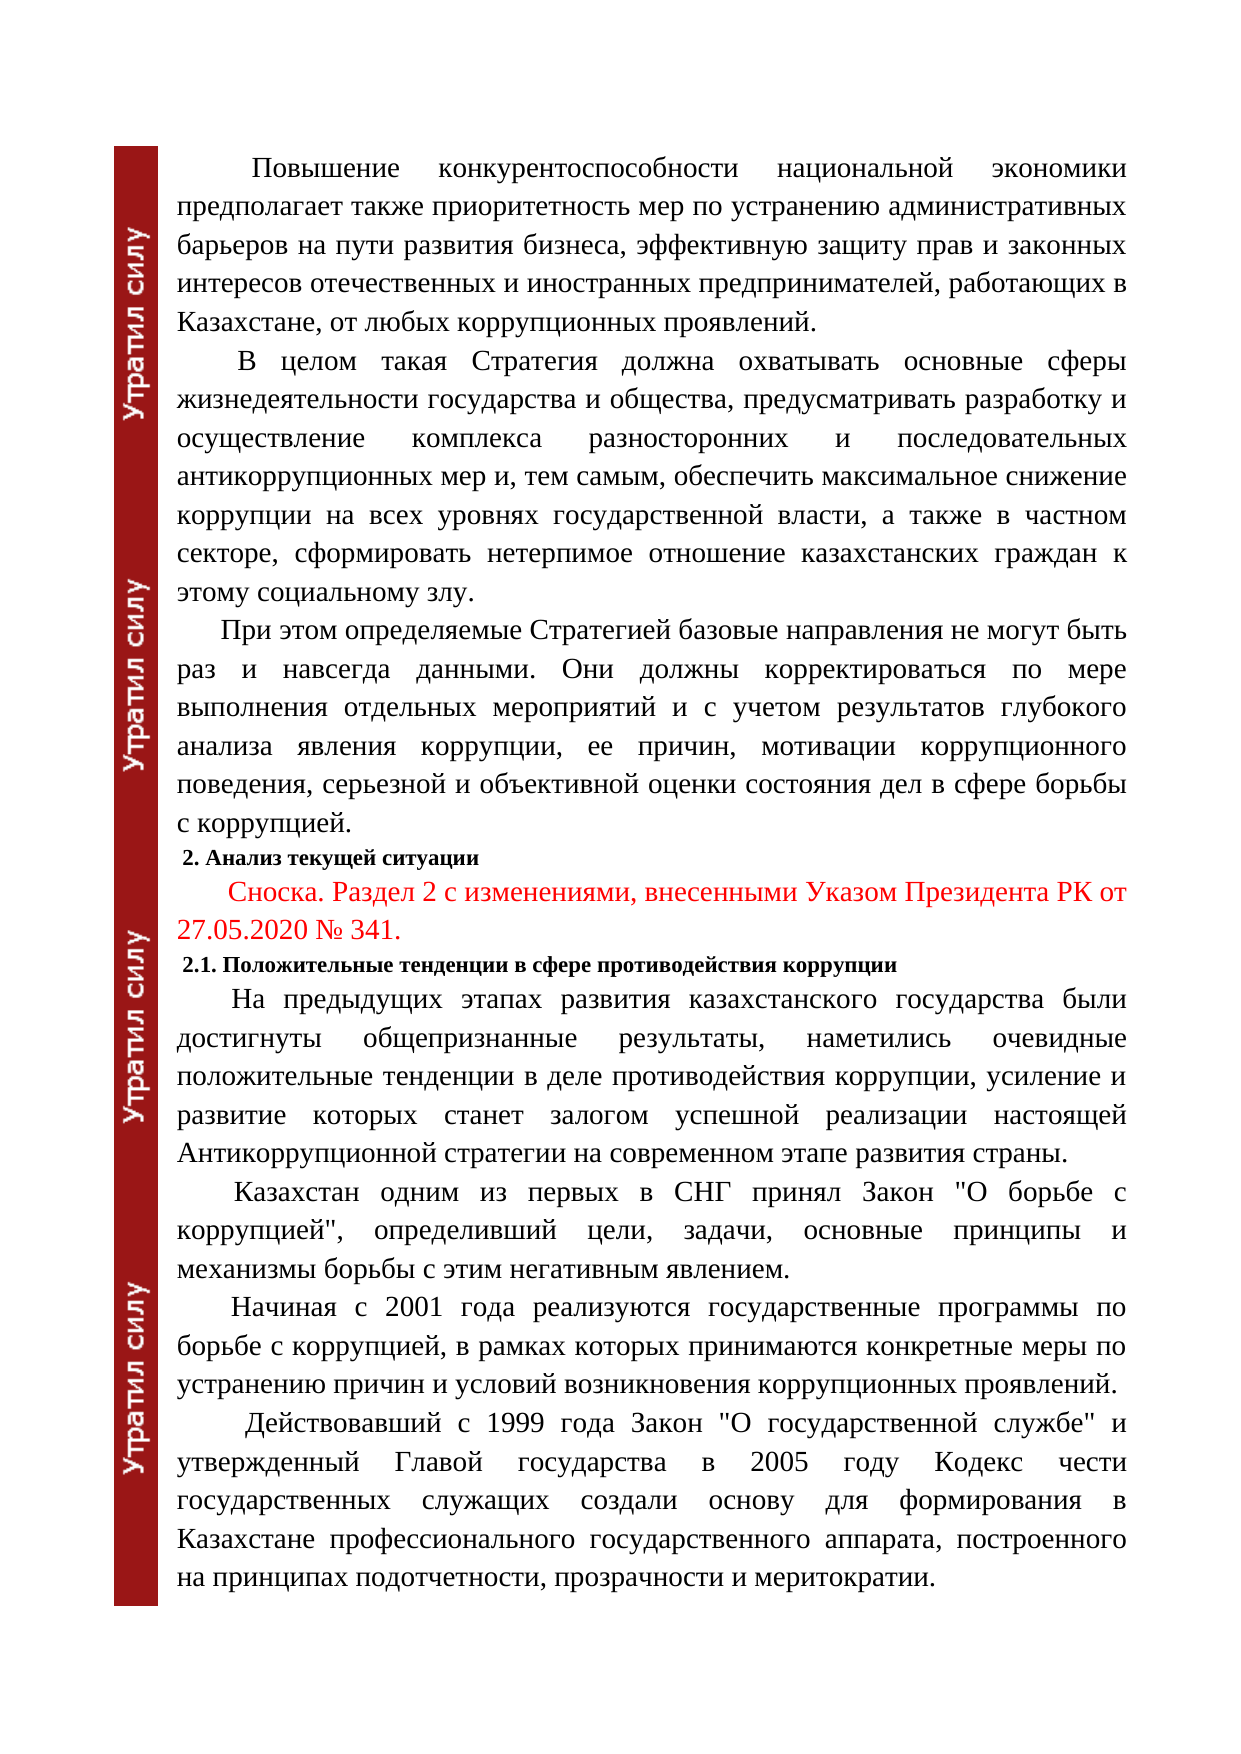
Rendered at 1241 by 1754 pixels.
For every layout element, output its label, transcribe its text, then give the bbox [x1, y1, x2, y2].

picture [114, 1284, 158, 1289]
text При этом определяемые Стратегией базовые направления не могут быть раз и навсегда данными. Они должны корректироваться по мере выполнения отдельных мероприятий и с учетом результатов глубокого анализа явления коррупции, ее причин, мотивации коррупционного поведения, серьезной и объективной оценки состояния дел в сфере борьбы с коррупцией. [112, 612, 1128, 839]
text Повышение конкурентоспособности национальной экономики предполагает также приоритетность мер по устранению административных барьеров на пути развития бизнеса, эффективную защиту прав и законных интересов отечественных и иностранных предпринимателей, работающих в Казахстане, от любых коррупционных проявлений. [112, 150, 1128, 338]
picture [114, 1400, 158, 1405]
text На предыдущих этапах развития казахстанского государства были достигнуты общепризнанные результаты, наметились очевидные положительные тенденции в деле противодействия коррупции, усиление и развитие которых станет залогом успешной реализации настоящей Антикоррупционной стратегии на современном этапе развития страны. [112, 981, 1128, 1169]
text Казахстан одним из первых в СНГ принял Закон "О борьбе с коррупцией", определивший цели, задачи, основные принципы и механизмы борьбы с этим негативным явлением. [112, 1174, 1128, 1284]
picture [114, 870, 158, 874]
picture [114, 1169, 158, 1174]
text 2.1. Положительные тенденции в сфере противодействия коррупции [112, 951, 1128, 977]
picture [114, 338, 158, 343]
picture [114, 146, 158, 150]
text 2. Анализ текущей ситуации [112, 844, 1128, 870]
text Действовавший с 1999 года Закон "О государственной службе" и утвержденный Главой государства в 2005 году Кодекс чести государственных служащих создали основу для формирования в Казахстане профессионального государственного аппарата, построенного на принципах подотчетности, прозрачности и меритократии. [112, 1405, 1128, 1593]
picture [114, 607, 158, 612]
picture [114, 977, 158, 981]
picture [114, 1593, 158, 1606]
text Сноска. Раздел 2 с изменениями, внесенными Указом Президента РК от 27.05.2020 № 341. [112, 874, 1128, 946]
text Начиная с 2001 года реализуются государственные программы по борьбе с коррупцией, в рамках которых принимаются конкретные меры по устранению причин и условий возникновения коррупционных проявлений. [112, 1289, 1128, 1400]
text В целом такая Стратегия должна охватывать основные сферы жизнедеятельности государства и общества, предусматривать разработку и осуществление комплекса разносторонних и последовательных антикоррупционных мер и, тем самым, обеспечить максимальное снижение коррупции на всех уровнях государственной власти, а также в частном секторе, сформировать нетерпимое отношение казахстанских граждан к этому социальному злу. [112, 343, 1128, 607]
picture [114, 839, 158, 844]
picture [114, 946, 158, 951]
